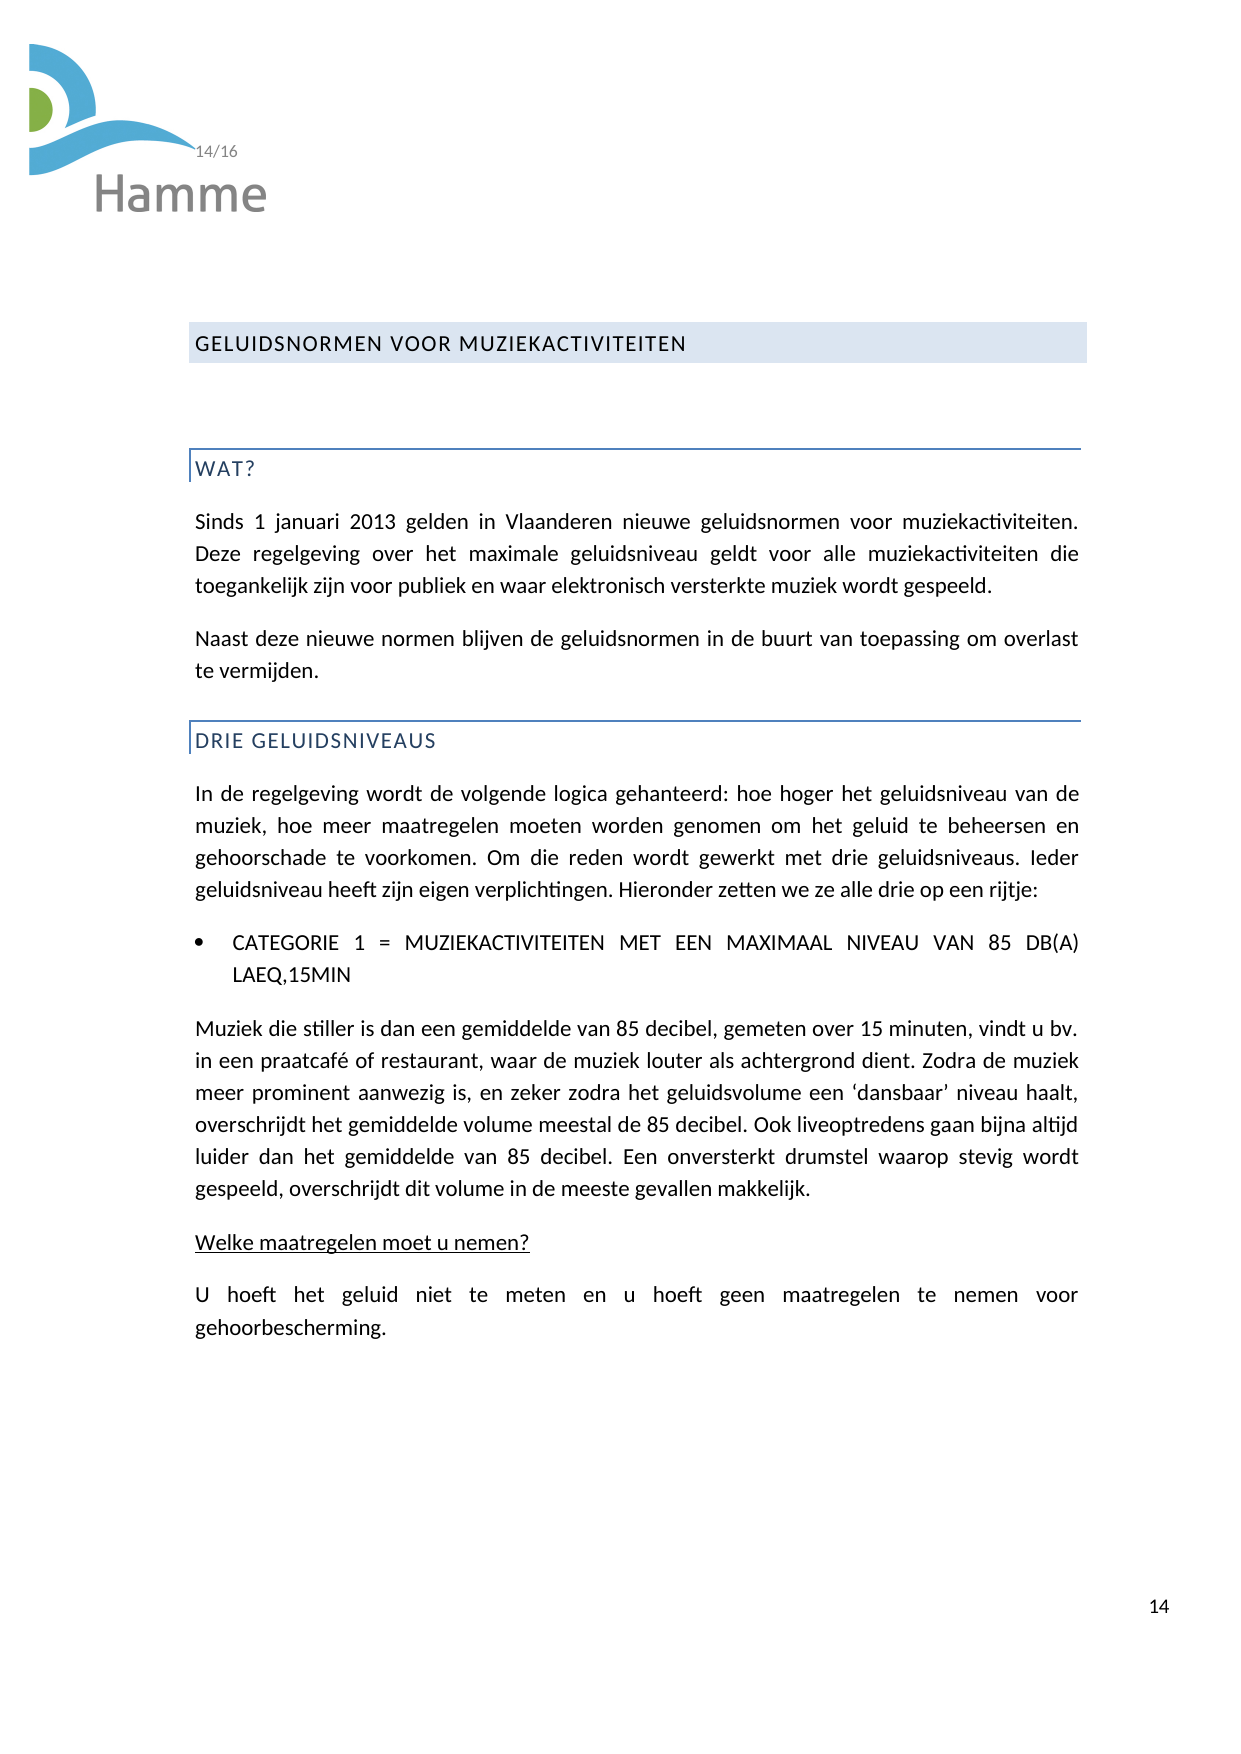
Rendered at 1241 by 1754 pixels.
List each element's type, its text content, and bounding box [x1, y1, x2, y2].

subtitle Drie geluidsniveaus [191, 722, 1081, 754]
text Welke maatregelen moet u nemen? [195, 1228, 1081, 1256]
text Naast deze nieuwe normen blijven de geluidsnormen in de buurt van toepassing om overlast te vermijden. [195, 624, 1081, 685]
picture [29, 44, 266, 212]
text U hoeft het geluid niet te meten en u hoeft geen maatregelen te nemen voor gehoorbescherming. [195, 1281, 1081, 1341]
text Geluidsnormen voor muziekactiviteiten [195, 329, 1081, 357]
text Sinds 1 januari 2013 gelden in Vlaanderen nieuwe geluidsnormen voor muziekactiviteiten. Deze regelgeving over het maximale geluidsniveau geldt voor alle muziekactiviteiten die toegankelijk zijn voor publiek en waar elektronisch versterkte muziek wordt gespeeld. [195, 507, 1081, 599]
subtitle Wat? [191, 450, 1081, 482]
list CATEGORIE 1 = Muziekactiviteiten met een maximaal niveau van 85 dB(A) LAeq,15min [195, 928, 1081, 989]
text Muziek die stiller is dan een gemiddelde van 85 decibel, gemeten over 15 minuten, vindt u bv. in een praatcafé of restaurant, waar de muziek louter als achtergrond dient. Zodra de muziek meer prominent aanwezig is, en zeker zodra het geluidsvolume een ‘dansbaar’ niveau haalt, overschrijdt het gemiddelde volume meestal de 85 decibel. Ook liveoptredens gaan bijna altijd luider dan het gemiddelde van 85 decibel. Een onversterkt drumstel waarop stevig wordt gespeeld, overschrijdt dit volume in de meeste gevallen makkelijk. [195, 1014, 1081, 1203]
text In de regelgeving wordt de volgende logica gehanteerd: hoe hoger het geluidsniveau van de muziek, hoe meer maatregelen moeten worden genomen om het geluid te beheersen en gehoorschade te voorkomen. Om die reden wordt gewerkt met drie geluidsniveaus. Ieder geluidsniveau heeft zijn eigen verplichtingen. Hieronder zetten we ze alle drie op een rijtje: [195, 779, 1081, 903]
